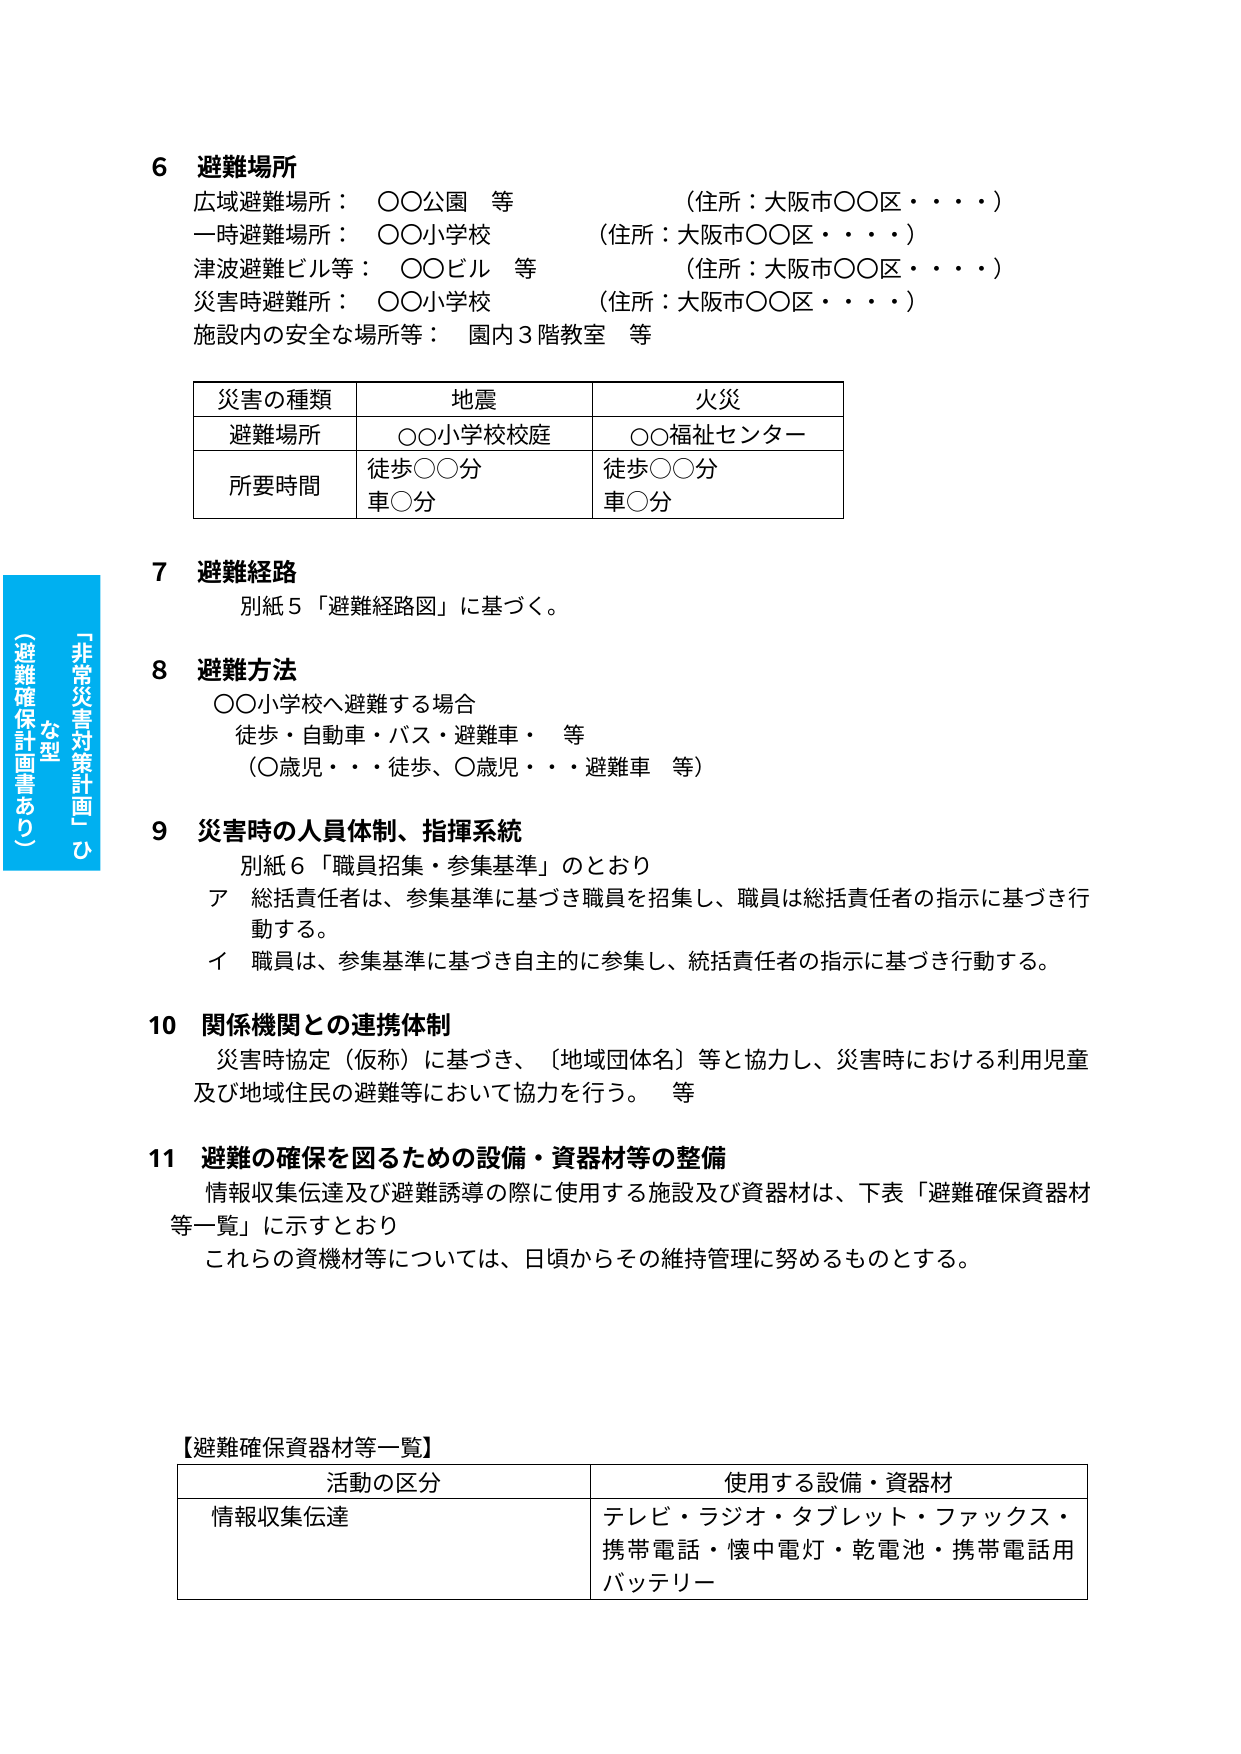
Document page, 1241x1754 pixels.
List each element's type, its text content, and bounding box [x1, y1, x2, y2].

table_cell 情報収集伝達 [178, 1499, 590, 1598]
text 情報収集伝達及び避難誘導の際に使用する施設及び資器材は、下表「避難確保資器材等一覧」に示すとおり [171, 1174, 1092, 1241]
text 【避難確保資器材等一覧】 [171, 1430, 1092, 1463]
text ７ 避難経路 [148, 553, 1092, 589]
text （〇歳児・・・徒歩、〇歳児・・・避難車 等） [148, 750, 1092, 782]
text 災害時避難所： 〇〇小学校 （住所：大阪市〇〇区・・・・） [171, 284, 1092, 317]
table_header 地震 [357, 383, 592, 416]
text 災害時協定（仮称）に基づき、〔地域団体名〕等と協力し、災害時における利用児童及び地域住民の避難等において協力を行う。 等 [193, 1042, 1092, 1108]
text ６ 避難場所 [148, 148, 1092, 184]
table_cell テレビ・ラジオ・タブレット・ファックス・携帯電話・懐中電灯・乾電池・携帯電話用バッテリー [591, 1499, 1087, 1598]
text 広域避難場所： 〇〇公園 等 （住所：大阪市〇〇区・・・・） [171, 184, 1092, 217]
text 一時避難場所： 〇〇小学校 （住所：大阪市〇〇区・・・・） [171, 217, 1092, 250]
text 津波避難ビル等： 〇〇ビル 等 （住所：大阪市〇〇区・・・・） [171, 250, 1092, 284]
table_cell 避難場所 [194, 417, 356, 450]
list 職員は、参集基準に基づき自主的に参集し、統括責任者の指示に基づき行動する。 [207, 944, 1092, 976]
text 10 関係機関との連携体制 [148, 1006, 1092, 1042]
table_header 使用する設備・資器材 [591, 1465, 1087, 1498]
table_header 活動の区分 [178, 1465, 590, 1498]
text 〇〇小学校へ避難する場合 [148, 687, 1092, 718]
table_cell 所要時間 [194, 451, 356, 517]
text ９ 災害時の人員体制、指揮系統 [148, 811, 1092, 848]
list 総括責任者は、参集基準に基づき職員を招集し、職員は総括責任者の指示に基づき行動する。 [207, 881, 1092, 944]
text 別紙５「避難経路図」に基づく。 [241, 589, 1092, 621]
table_cell ○○福祉センター [593, 417, 843, 450]
text 徒歩・自動車・バス・避難車・ 等 [148, 718, 1092, 750]
table_header 災害の種類 [194, 383, 356, 416]
table_cell 徒歩○○分 車○分 [593, 451, 843, 517]
table_header 火災 [593, 383, 843, 416]
text 別紙６「職員招集・参集基準」のとおり [241, 848, 1092, 881]
text ８ 避難方法 [148, 650, 1092, 687]
table_cell ○○小学校校庭 [357, 417, 592, 450]
text 施設内の安全な場所等： 園内３階教室 等 [171, 317, 1092, 350]
text これらの資機材等については、日頃からその維持管理に努めるものとする。 [171, 1241, 1092, 1274]
table_cell 徒歩○○分 車○分 [357, 451, 592, 517]
text 11 避難の確保を図るための設備・資器材等の整備 [148, 1138, 1092, 1174]
